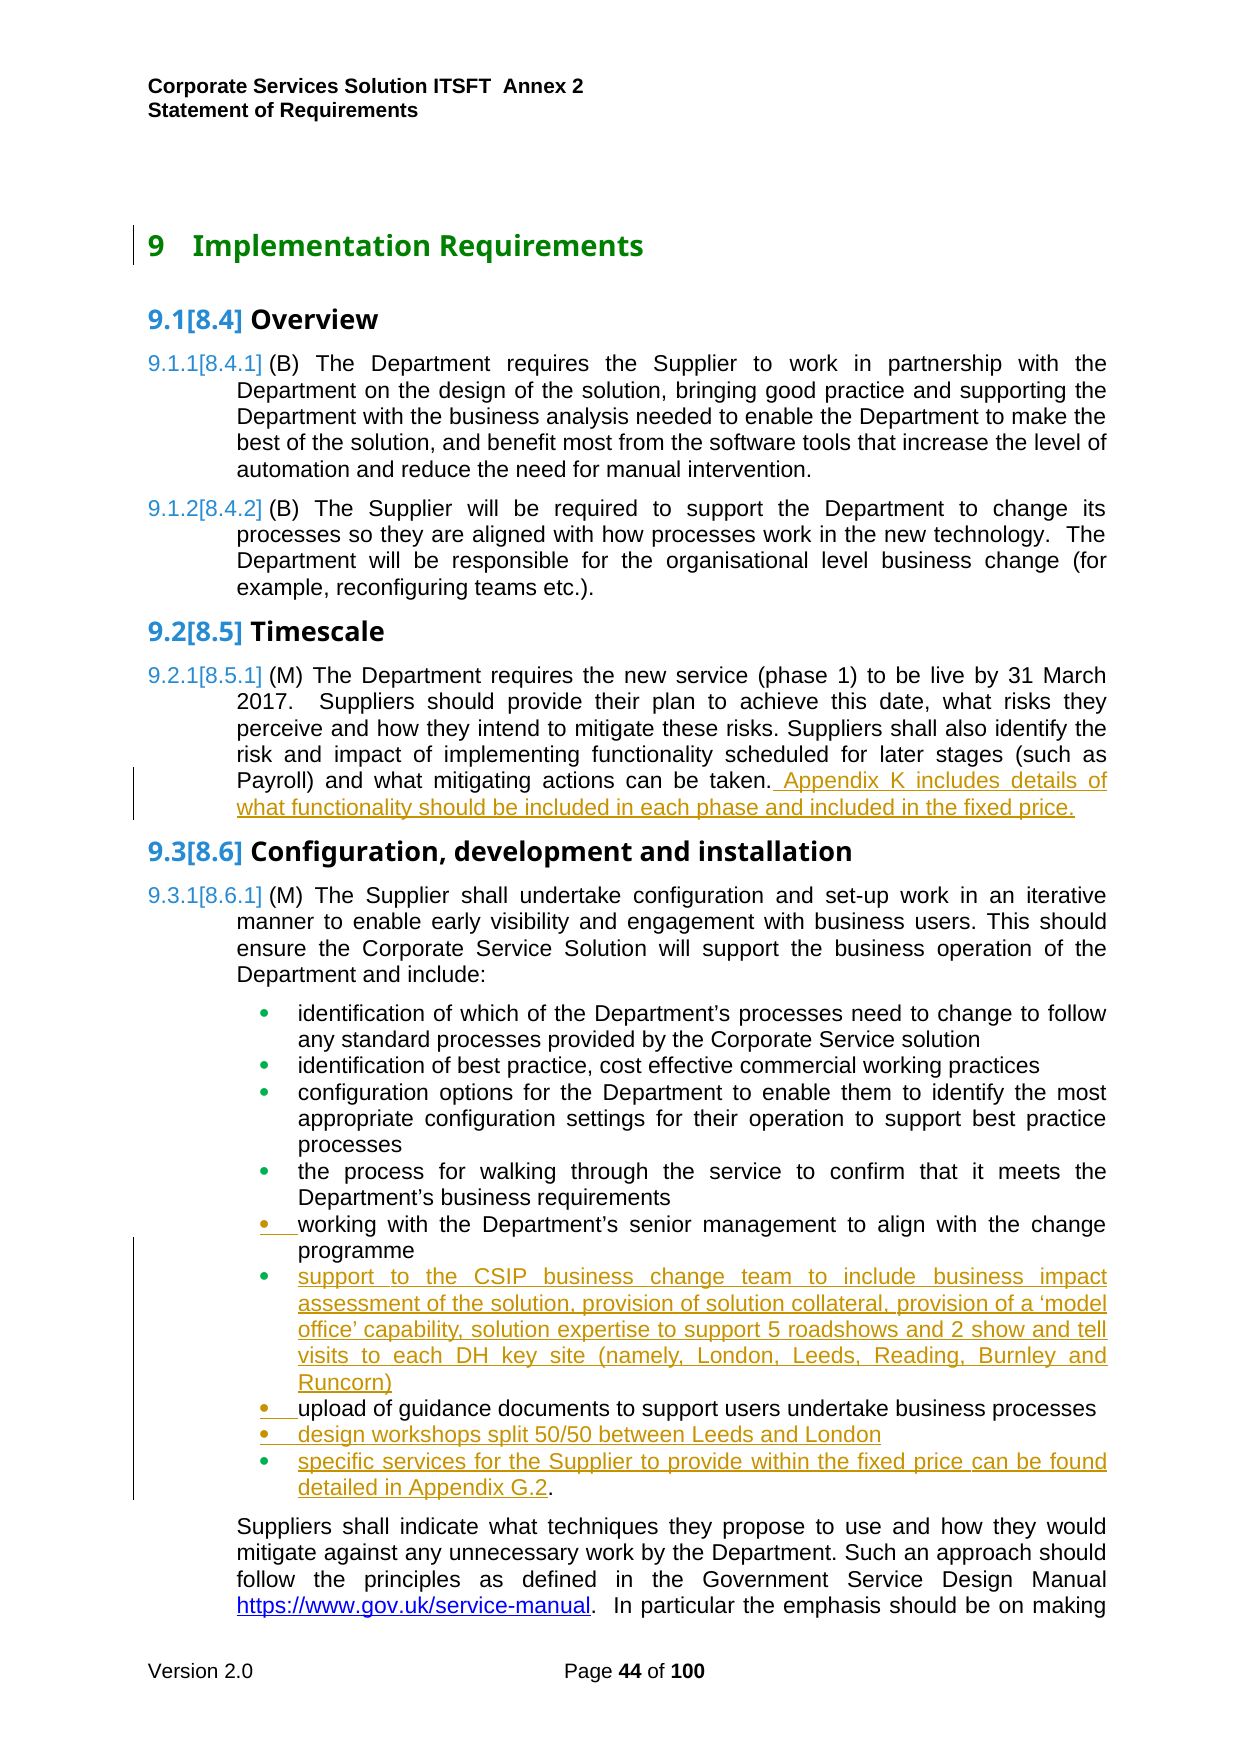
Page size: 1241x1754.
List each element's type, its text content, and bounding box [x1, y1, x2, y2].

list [236, 1513, 1107, 1618]
subtitle Overview [148, 301, 1107, 338]
text (B) The Department requires the Supplier to work in partnership with the Department on the design of the solution, bringing good practice and supporting the Department with the business analysis needed to enable the Department to make the best of the solution, and benefit most from the software tools that increase the level of automation and reduce the need for manual intervention. [148, 350, 1107, 482]
list upload of guidance documents to support users undertake business processes [260, 1395, 1107, 1421]
subtitle Configuration, development and installation [148, 832, 1107, 869]
text (B) The Supplier will be required to support the Department to change its processes so they are aligned with how processes work in the new technology. The Department will be responsible for the organisational level business change (for example, reconfiguring teams etc.). [148, 494, 1107, 600]
text (M) The Department requires the new service (phase 1) to be live by 31 March 2017. Suppliers should provide their plan to achieve this date, what risks they perceive and how they intend to mitigate these risks. Suppliers shall also identify the risk and impact of implementing functionality scheduled for later stages (such as Payroll) and what mitigating actions can be taken. [148, 662, 1107, 820]
text (M) The Supplier shall undertake configuration and set-up work in an iterative manner to enable early visibility and engagement with business users. This should ensure the Corporate Service Solution will support the business operation of the Department and include: [148, 882, 1107, 987]
list identification of best practice, cost effective commercial working practices [260, 1052, 1107, 1079]
list configuration options for the Department to enable them to identify the most appropriate configuration settings for their operation to support best practice processes [260, 1079, 1107, 1158]
subtitle Implementation Requirements [148, 225, 1107, 265]
list . [260, 1448, 1107, 1500]
list the process for walking through the service to confirm that it meets the Department’s business requirements [260, 1158, 1107, 1211]
list identification of which of the Department’s processes need to change to follow any standard processes provided by the Corporate Service solution [260, 1000, 1107, 1052]
subtitle Timescale [148, 612, 1107, 649]
list working with the Department’s senior management to align with the change programme [260, 1211, 1107, 1263]
